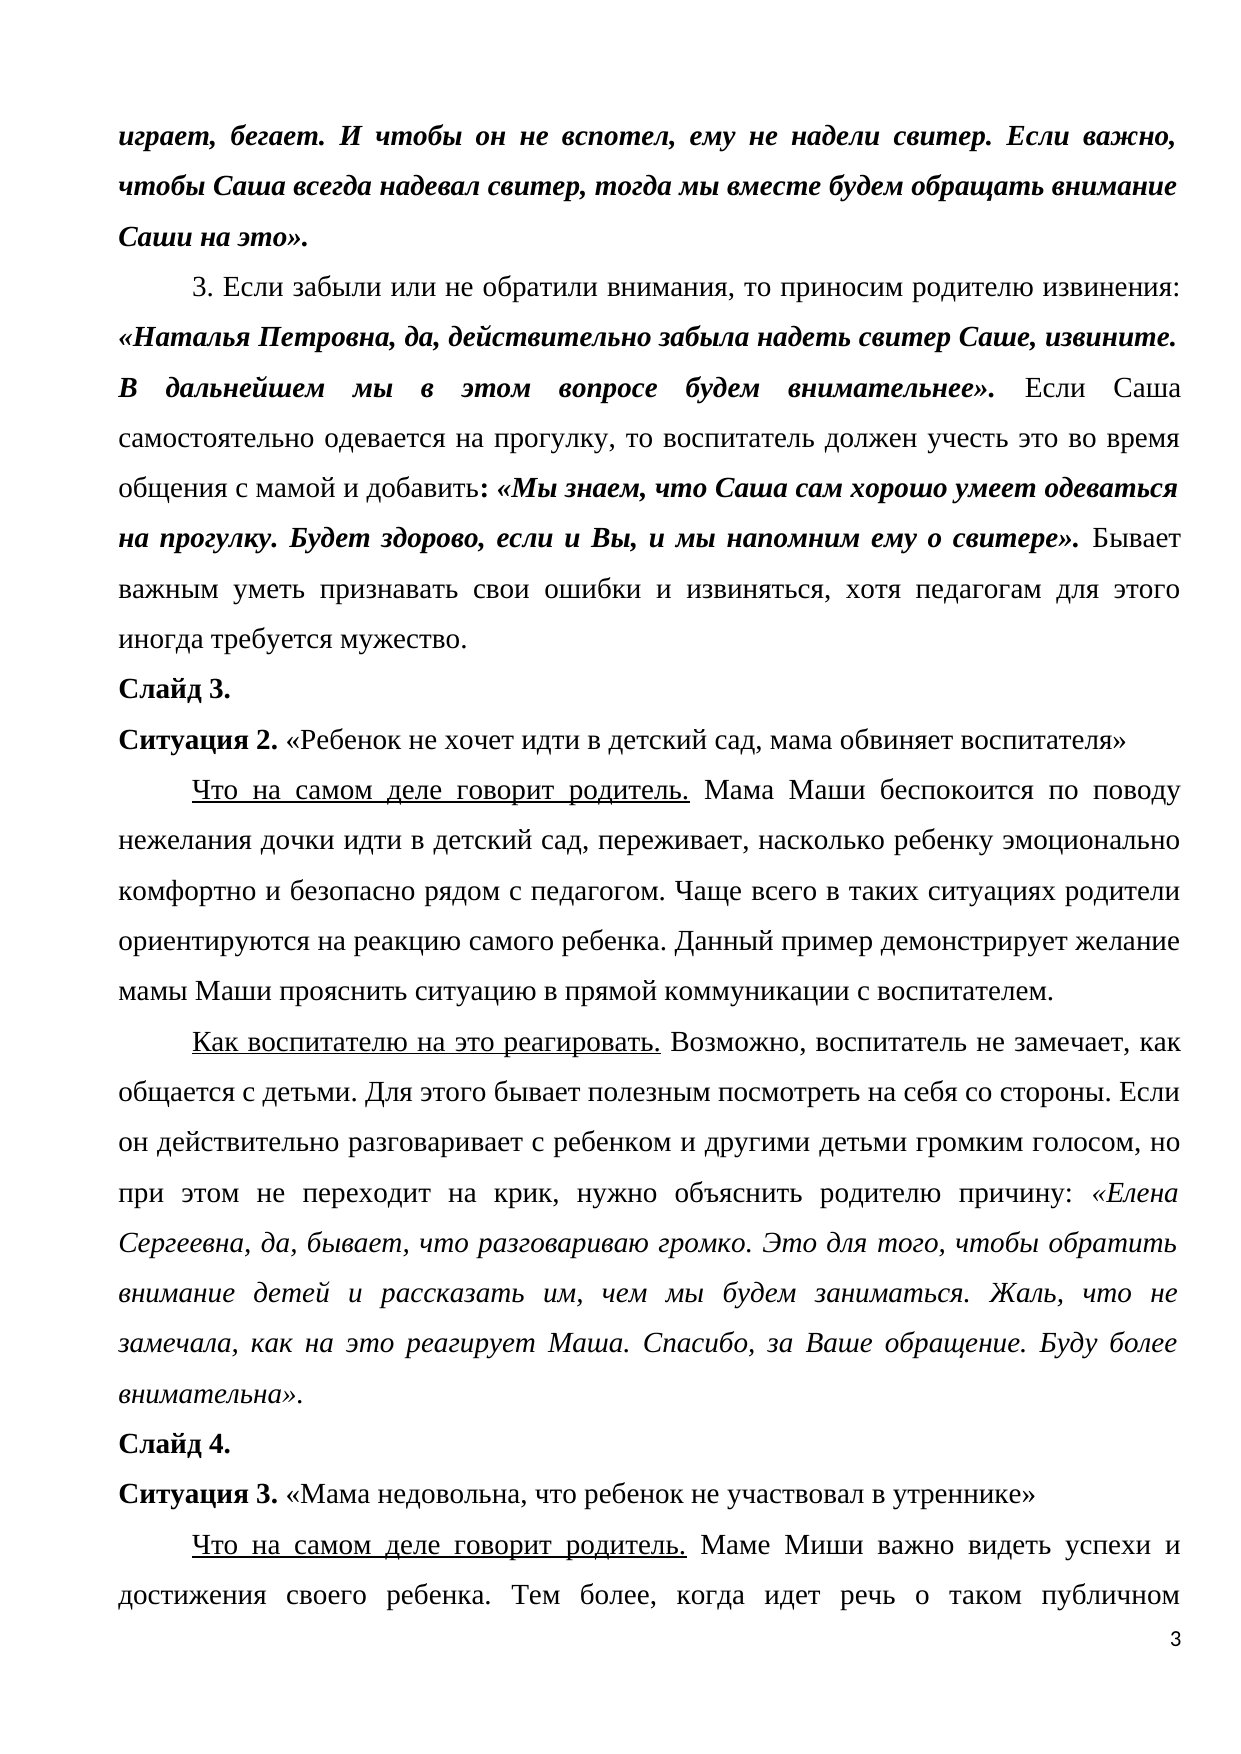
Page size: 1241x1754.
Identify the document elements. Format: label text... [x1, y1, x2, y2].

subtitle Ситуация 2. «Ребенок не хочет идти в детский сад, мама обвиняет воспитателя» [118, 722, 1181, 755]
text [118, 118, 1181, 252]
text Слайд 4. [118, 1426, 1181, 1460]
text Что на самом деле говорит родитель. Мама Маши беспокоится по поводу нежелания дочки идти в детский сад, переживает, насколько ребенку эмоционально комфортно и безопасно рядом с педагогом. Чаще всего в таких ситуациях родители ориентируются на реакцию самого ребенка. Данный пример демонстрирует желание мамы Маши прояснить ситуацию в прямой коммуникации с воспитателем. [118, 772, 1181, 1007]
text Как воспитателю на это реагировать. Возможно, воспитатель не замечает, как общается с детьми. Для этого бывает полезным посмотреть на себя со стороны. Если он действительно разговаривает с ребенком и другими детьми громким голосом, но при этом не переходит на крик, нужно объяснить родителю причину: «Елена Сергеевна, да, бывает, что разговариваю громко. Это для того, чтобы обратить внимание детей и рассказать им, чем мы будем заниматься. Жаль, что не замечала, как на это реагирует Маша. Спасибо, за Ваше обращение. Буду более внимательна». [118, 1024, 1181, 1409]
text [118, 1527, 1181, 1611]
text Ситуация 3. «Мама недовольна, что ребенок не участвовал в утреннике» [118, 1477, 1181, 1510]
text 3. Если забыли или не обратили внимания, то приносим родителю извинения: «Наталья Петровна, да, действительно забыла надеть свитер Саше, извините. В дальнейшем мы в этом вопросе будем внимательнее». Если Саша самостоятельно одевается на прогулку, то воспитатель должен учесть это во время общения с мамой и добавить: «Мы знаем, что Саша сам хорошо умеет одеваться на прогулку. Будет здорово, если и Вы, и мы напомним ему о свитере». Бывает важным уметь признавать свои ошибки и извиняться, хотя педагогам для этого иногда требуется мужество. [118, 269, 1181, 655]
subtitle Слайд 3. [118, 672, 1181, 705]
